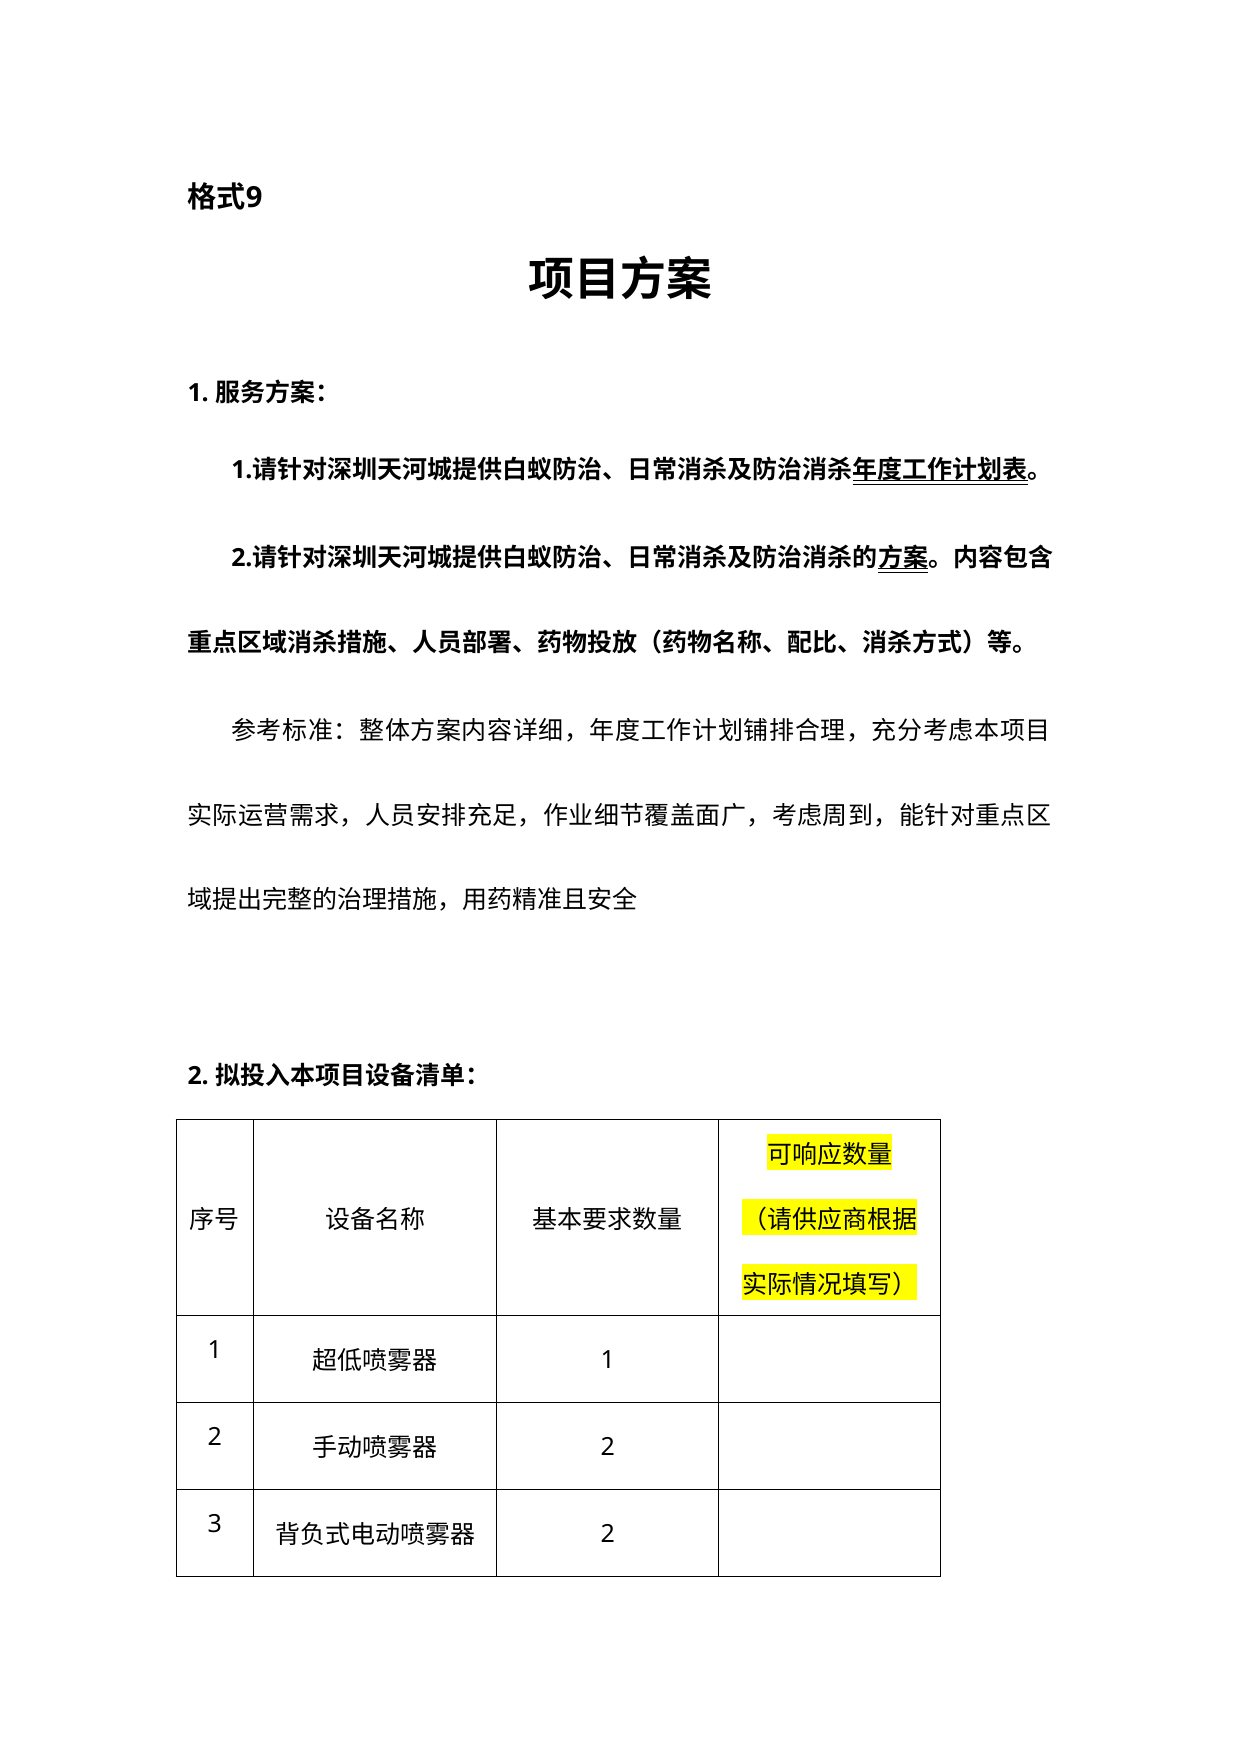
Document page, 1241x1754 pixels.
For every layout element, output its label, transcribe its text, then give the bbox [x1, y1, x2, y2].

table_cell [719, 1403, 940, 1489]
table_header 序号 [177, 1120, 253, 1315]
table_cell [177, 1490, 253, 1576]
table_cell [177, 1316, 253, 1402]
table_cell 背负式电动喷雾器 [254, 1490, 496, 1576]
table_header 可响应数量 （请供应商根据实际情况填写） [719, 1120, 940, 1315]
text 项目方案 [187, 227, 1053, 324]
table_cell [719, 1316, 940, 1402]
list 拟投入本项目设备清单： [187, 1041, 1053, 1106]
table_cell [177, 1403, 253, 1489]
table_cell 1 [497, 1316, 718, 1402]
text 1.请针对深圳天河城提供白蚁防治、日常消杀及防治消杀年度工作计划表。 [187, 435, 1053, 500]
list 服务方案： [187, 358, 1053, 423]
table_cell 2 [497, 1403, 718, 1489]
table_cell 超低喷雾器 [254, 1316, 496, 1402]
table_header 设备名称 [254, 1120, 496, 1315]
text 参考标准：整体方案内容详细，年度工作计划铺排合理，充分考虑本项目实际运营需求，人员安排充足，作业细节覆盖面广，考虑周到，能针对重点区域提出完整的治理措施，用药精准且安全 [187, 696, 1053, 930]
table_cell 手动喷雾器 [254, 1403, 496, 1489]
table_cell [719, 1490, 940, 1576]
table_cell 2 [497, 1490, 718, 1576]
text 2.请针对深圳天河城提供白蚁防治、日常消杀及防治消杀的方案。内容包含重点区域消杀措施、人员部署、药物投放（药物名称、配比、消杀方式）等。 [187, 523, 1053, 673]
table_header 基本要求数量 [497, 1120, 718, 1315]
